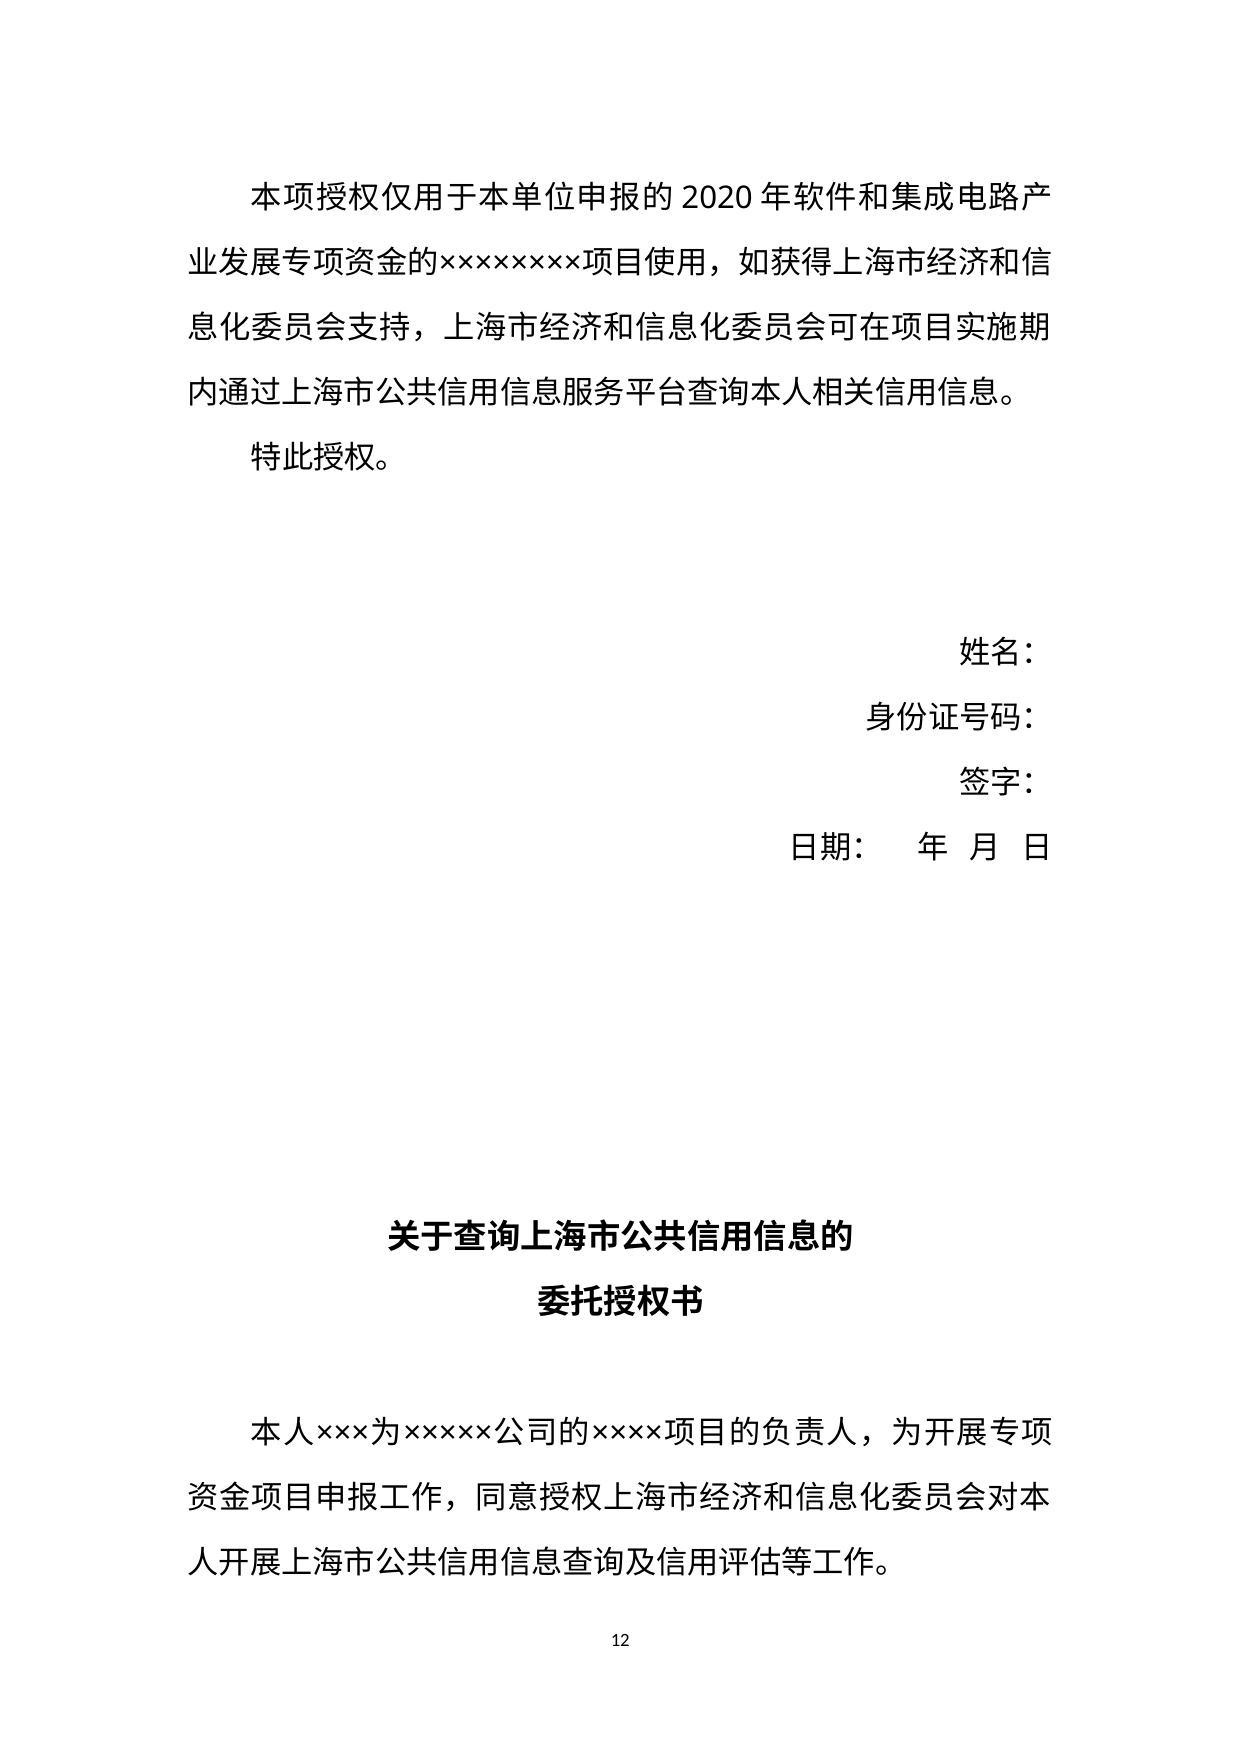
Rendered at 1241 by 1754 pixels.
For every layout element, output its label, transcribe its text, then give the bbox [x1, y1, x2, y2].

text 本人×××为×××××公司的××××项目的负责人，为开展专项资金项目申报工作，同意授权上海市经济和信息化委员会对本人开展上海市公共信用信息查询及信用评估等工作。 [187, 1397, 1053, 1592]
text 关于查询上海市公共信用信息的 [187, 1202, 1053, 1267]
text 委托授权书 [187, 1267, 1053, 1332]
text 本项授权仅用于本单位申报的2020年软件和集成电路产业发展专项资金的××××××××项目使用，如获得上海市经济和信息化委员会支持，上海市经济和信息化委员会可在项目实施期内通过上海市公共信用信息服务平台查询本人相关信用信息。 [187, 162, 1053, 422]
text 特此授权。 [187, 422, 1053, 487]
text 签字： [187, 747, 1053, 812]
text 身份证号码： [187, 682, 1053, 747]
text 姓名： [187, 617, 1053, 682]
text 日期： 年 月 日 [187, 812, 1053, 877]
